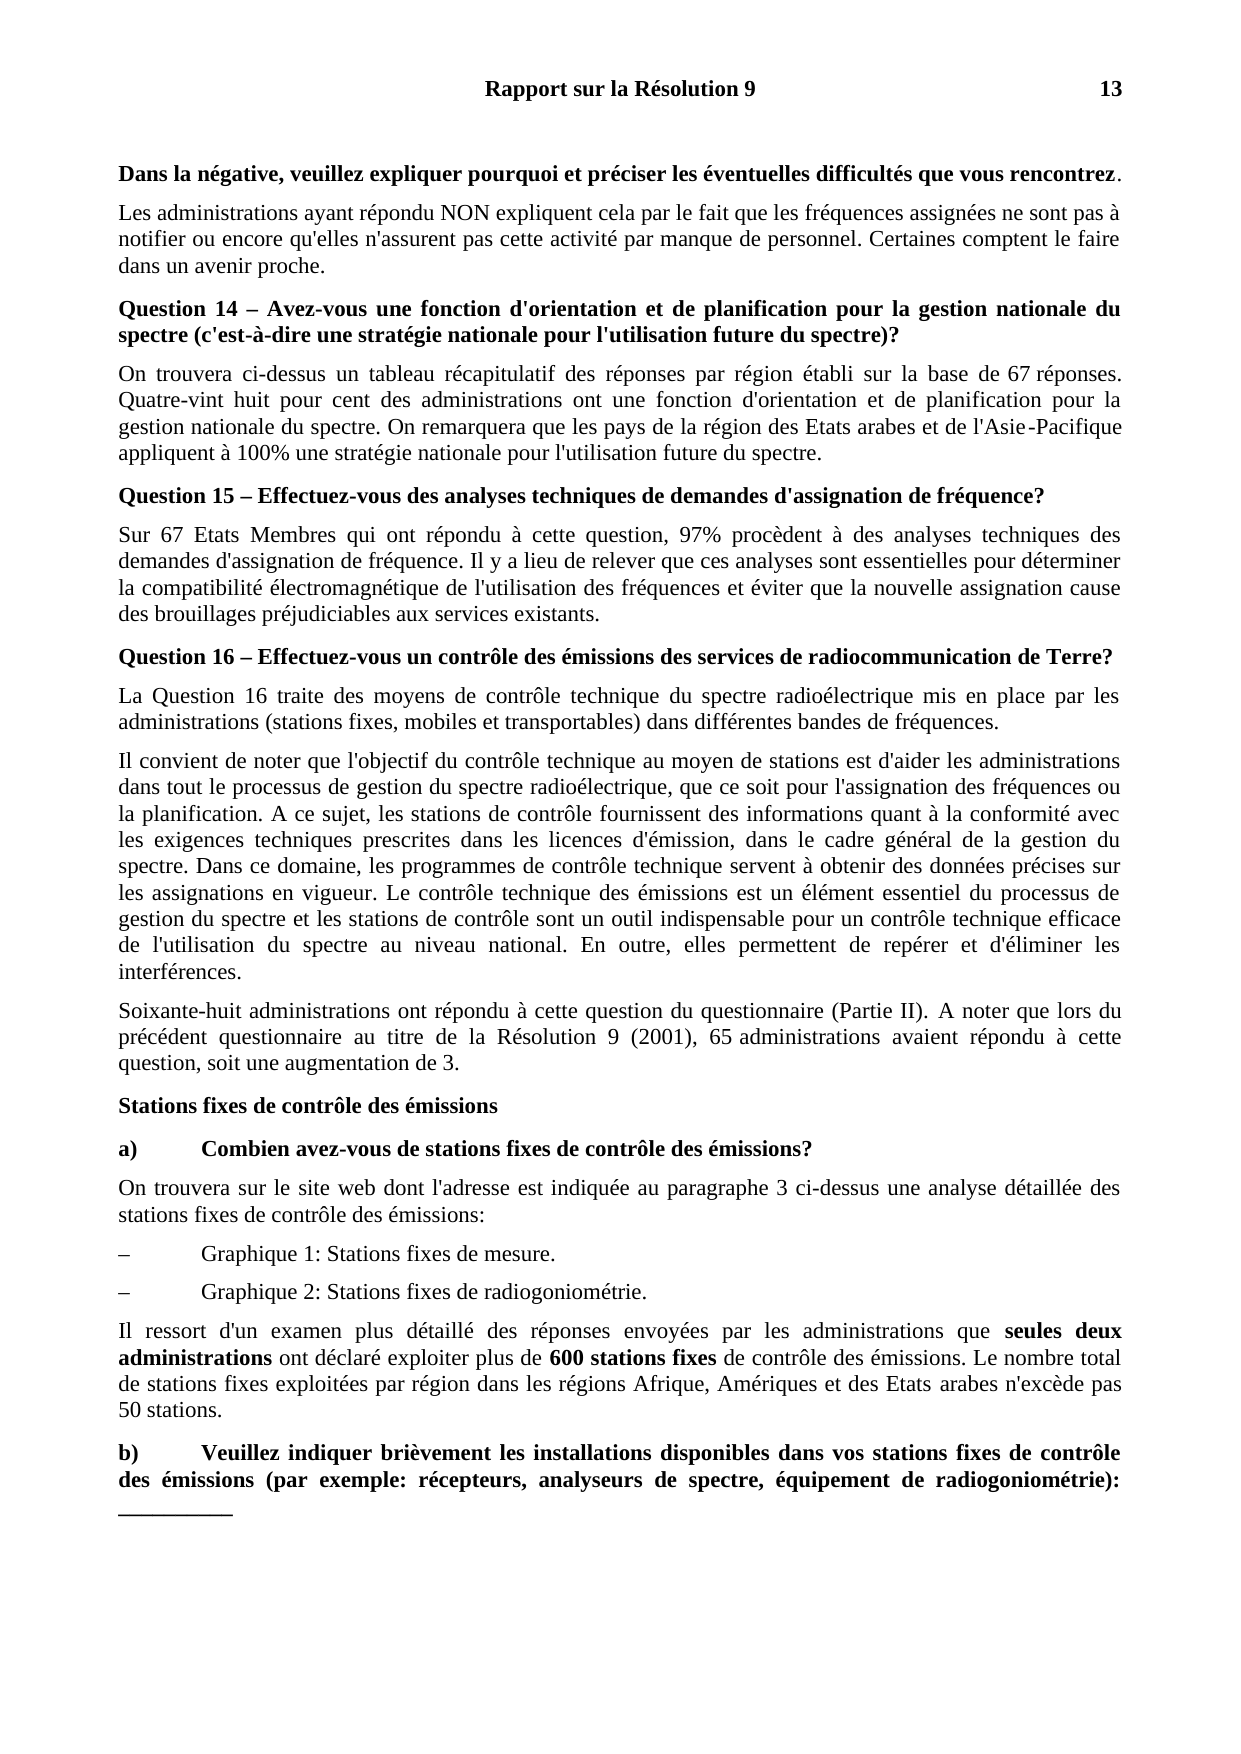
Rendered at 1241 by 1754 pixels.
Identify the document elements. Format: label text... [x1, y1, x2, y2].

text Il convient de noter que l'objectif du contrôle technique au moyen de stations est d'aider les administrations dans tout le processus de gestion du spectre radioélectrique, que ce soit pour l'assignation des fréquences ou la planification. A ce sujet, les stations de contrôle fournissent des informations quant à la conformité avec les exigences techniques prescrites dans les licences d'émission, dans le cadre général de la gestion du spectre. Dans ce domaine, les programmes de contrôle technique servent à obtenir des données précises sur les assignations en vigueur. Le contrôle technique des émissions est un élément essentiel du processus de gestion du spectre et les stations de contrôle sont un outil indispensable pour un contrôle technique efficace de l'utilisation du spectre au niveau national. En outre, elles permettent de repérer et d'éliminer les interférences. [118, 747, 1122, 984]
text – Graphique 1: Stations fixes de mesure. [118, 1239, 1122, 1266]
text On trouvera sur le site web dont l'adresse est indiquée au paragraphe 3 ci-dessus une analyse détaillée des stations fixes de contrôle des émissions: [118, 1174, 1122, 1227]
text – Graphique 2: Stations fixes de radiogoniométrie. [118, 1278, 1122, 1305]
text On trouvera ci-dessus un tableau récapitulatif des réponses par région établi sur la base de 67 réponses. Quatre-vint huit pour cent des administrations ont une fonction d'orientation et de planification pour la gestion nationale du spectre. On remarquera que les pays de la région des Etats arabes et de l'Asie-Pacifique appliquent à 100% une stratégie nationale pour l'utilisation future du spectre. [118, 360, 1122, 465]
text Dans la négative, veuillez expliquer pourquoi et préciser les éventuelles difficultés que vous rencontrez. [118, 160, 1122, 187]
text Il ressort d'un examen plus détaillé des réponses envoyées par les administrations que seules deux administrations ont déclaré exploiter plus de 600 stations fixes de contrôle des émissions. Le nombre total de stations fixes exploitées par région dans les régions Afrique, Amériques et des Etats arabes n'excède pas 50 stations. [118, 1317, 1122, 1423]
subtitle Question 16 – Effectuez-vous un contrôle des émissions des services de radiocommunication de Terre? [118, 643, 1122, 669]
text Les administrations ayant répondu NON expliquent cela par le fait que les fréquences assignées ne sont pas à notifier ou encore qu'elles n'assurent pas cette activité par manque de personnel. Certaines comptent le faire dans un avenir proche. [118, 199, 1122, 278]
text Soixante-huit administrations ont répondu à cette question du questionnaire (Partie II). A noter que lors du précédent questionnaire au titre de la Résolution 9 (2001), 65 administrations avaient répondu à cette question, soit une augmentation de 3. [118, 997, 1122, 1076]
subtitle Question 14 – Avez-vous une fonction d'orientation et de planification pour la gestion nationale du spectre (c'est-à-dire une stratégie nationale pour l'utilisation future du spectre)? [118, 295, 1122, 347]
text Sur 67 Etats Membres qui ont répondu à cette question, 97% procèdent à des analyses techniques des demandes d'assignation de fréquence. Il y a lieu de relever que ces analyses sont essentielles pour déterminer la compatibilité électromagnétique de l'utilisation des fréquences et éviter que la nouvelle assignation cause des brouillages préjudiciables aux services existants. [118, 521, 1122, 626]
subtitle b) Veuillez indiquer brièvement les installations disponibles dans vos stations fixes de contrôle des émissions (par exemple: récepteurs, analyseurs de spectre, équipement de radiogoniométrie): __________ [118, 1439, 1122, 1518]
subtitle Question 15 – Effectuez-vous des analyses techniques de demandes d'assignation de fréquence? [118, 482, 1122, 508]
subtitle Stations fixes de contrôle des émissions [118, 1092, 1122, 1119]
text La Question 16 traite des moyens de contrôle technique du spectre radioélectrique mis en place par les administrations (stations fixes, mobiles et transportables) dans différentes bandes de fréquences. [118, 682, 1122, 734]
subtitle a) Combien avez-vous de stations fixes de contrôle des émissions? [118, 1136, 1122, 1162]
